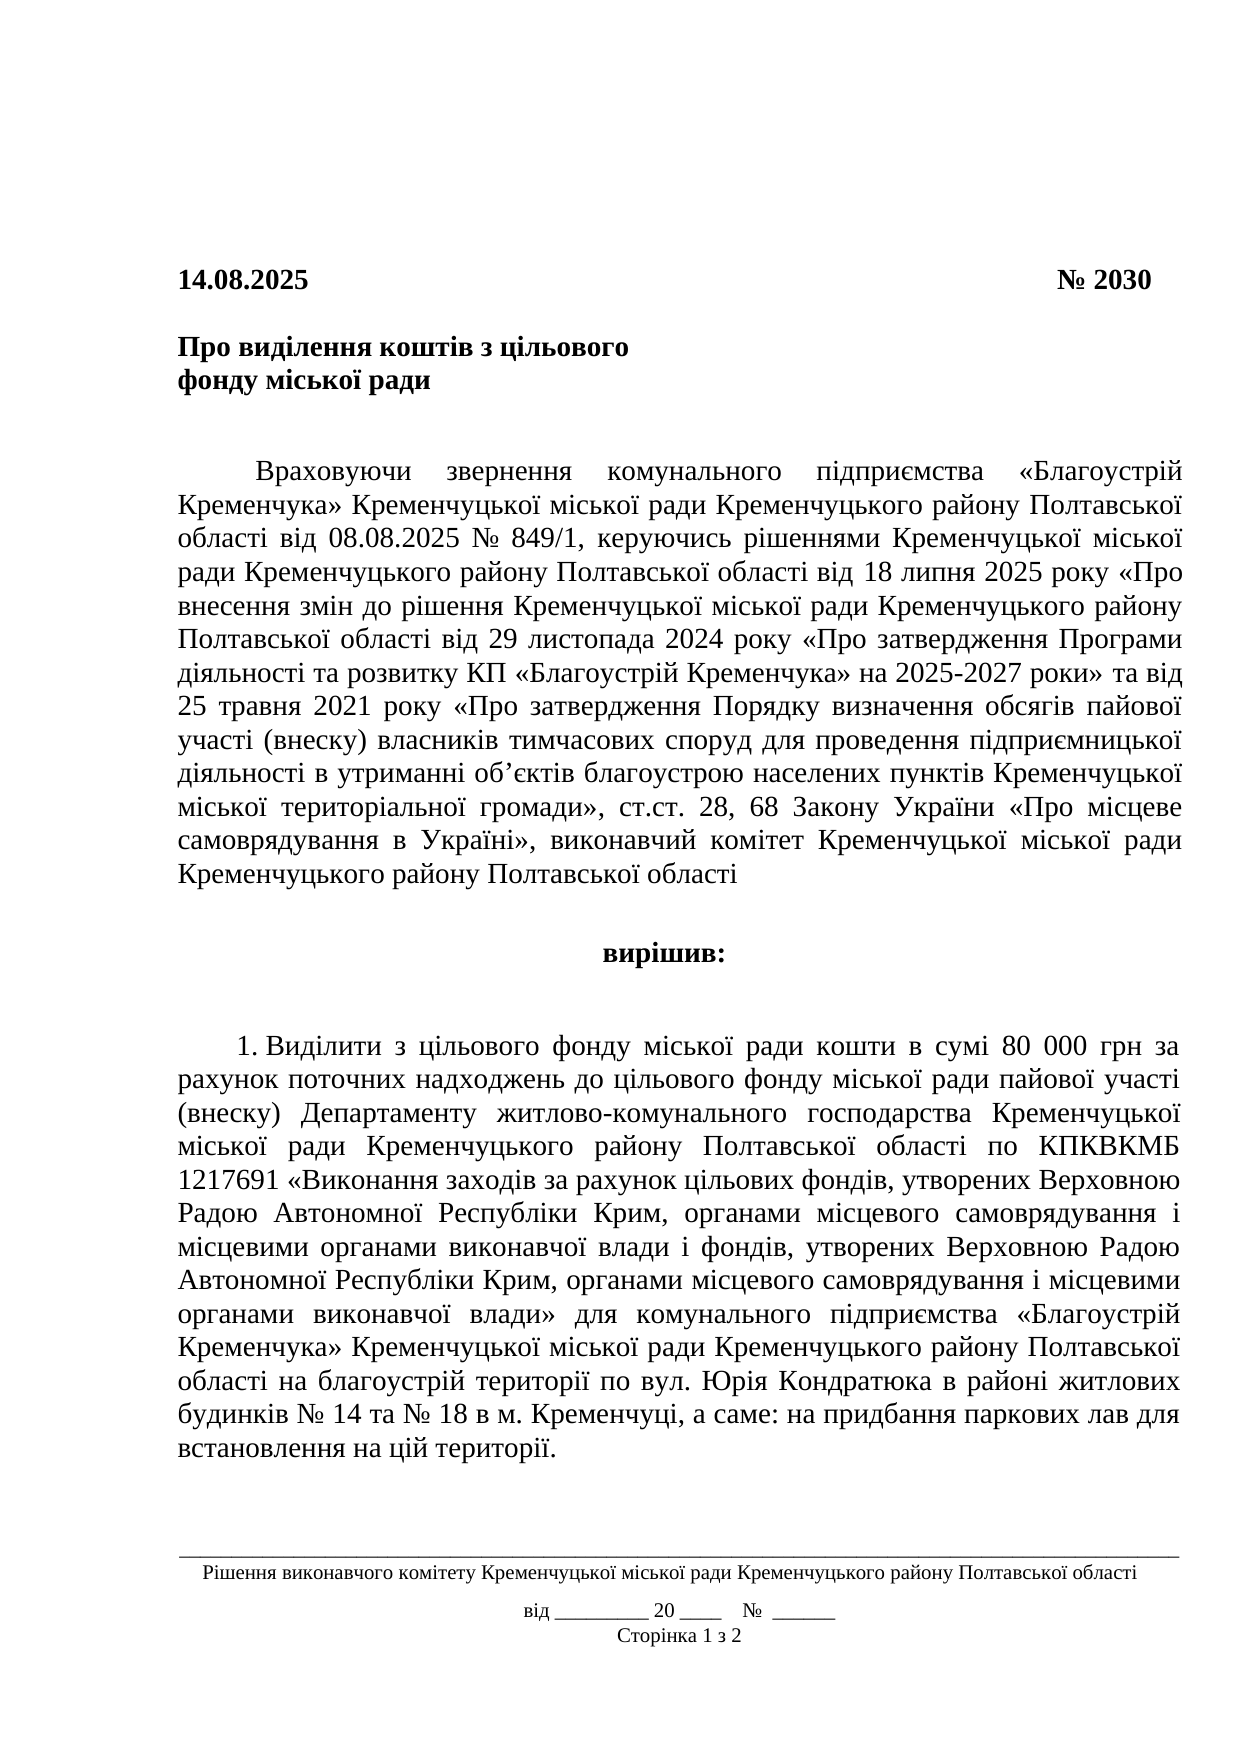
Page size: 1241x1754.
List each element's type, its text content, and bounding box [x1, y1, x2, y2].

text Про виділення коштів з цільового [177, 329, 1183, 362]
text фонду міської ради [177, 362, 1183, 396]
text Враховуючи звернення комунального підприємства «Благоустрій Кременчука» Кременчуцької міської ради Кременчуцького району Полтавської області від 08.08.2025 № 849/1, керуючись рішеннями Кременчуцької міської ради Кременчуцького району Полтавської області від 18 липня 2025 року «Про внесення змін до рішення Кременчуцької міської ради Кременчуцького району Полтавської області від 29 листопада 2024 року «Про затвердження Програми діяльності та розвитку КП «Благоустрій Кременчука» на 2025-2027 роки» та від 25 травня 2021 року «Про затвердження Порядку визначення обсягів пайової участі (внеску) власників тимчасових споруд для проведення підприємницької діяльності в утриманні об’єктів благоустрою населених пунктів Кременчуцької міської територіальної громади», ст.ст. 28, 68 Закону України «Про місцеве самоврядування в Україні», виконавчий комітет Кременчуцької міської ради Кременчуцького району Полтавської області [177, 453, 1183, 889]
text 1. Виділити з цільового фонду міської ради кошти в сумі 80 000 грн за рахунок поточних надходжень до цільового фонду міської ради пайової участі (внеску) Департаменту житлово-комунального господарства Кременчуцької міської ради Кременчуцького району Полтавської області по КПКВКМБ 1217691 «Виконання заходів за рахунок цільових фондів, утворених Верховною Радою Автономної Республіки Крим, органами місцевого самоврядування і місцевими органами виконавчої влади і фондів, утворених Верховною Радою Автономної Республіки Крим, органами місцевого самоврядування і місцевими органами виконавчої влади» для комунального підприємства «Благоустрій Кременчука» Кременчуцької міської ради Кременчуцького району Полтавської області на благоустрій території по вул. Юрія Кондратюка в районі житлових будинків № 14 та № 18 в м. Кременчуці, а саме: на придбання паркових лав для встановлення на цій території. [177, 1028, 1181, 1464]
text вирішив: [177, 936, 1183, 969]
text 14.08.2025 № 2030 [177, 262, 1183, 295]
